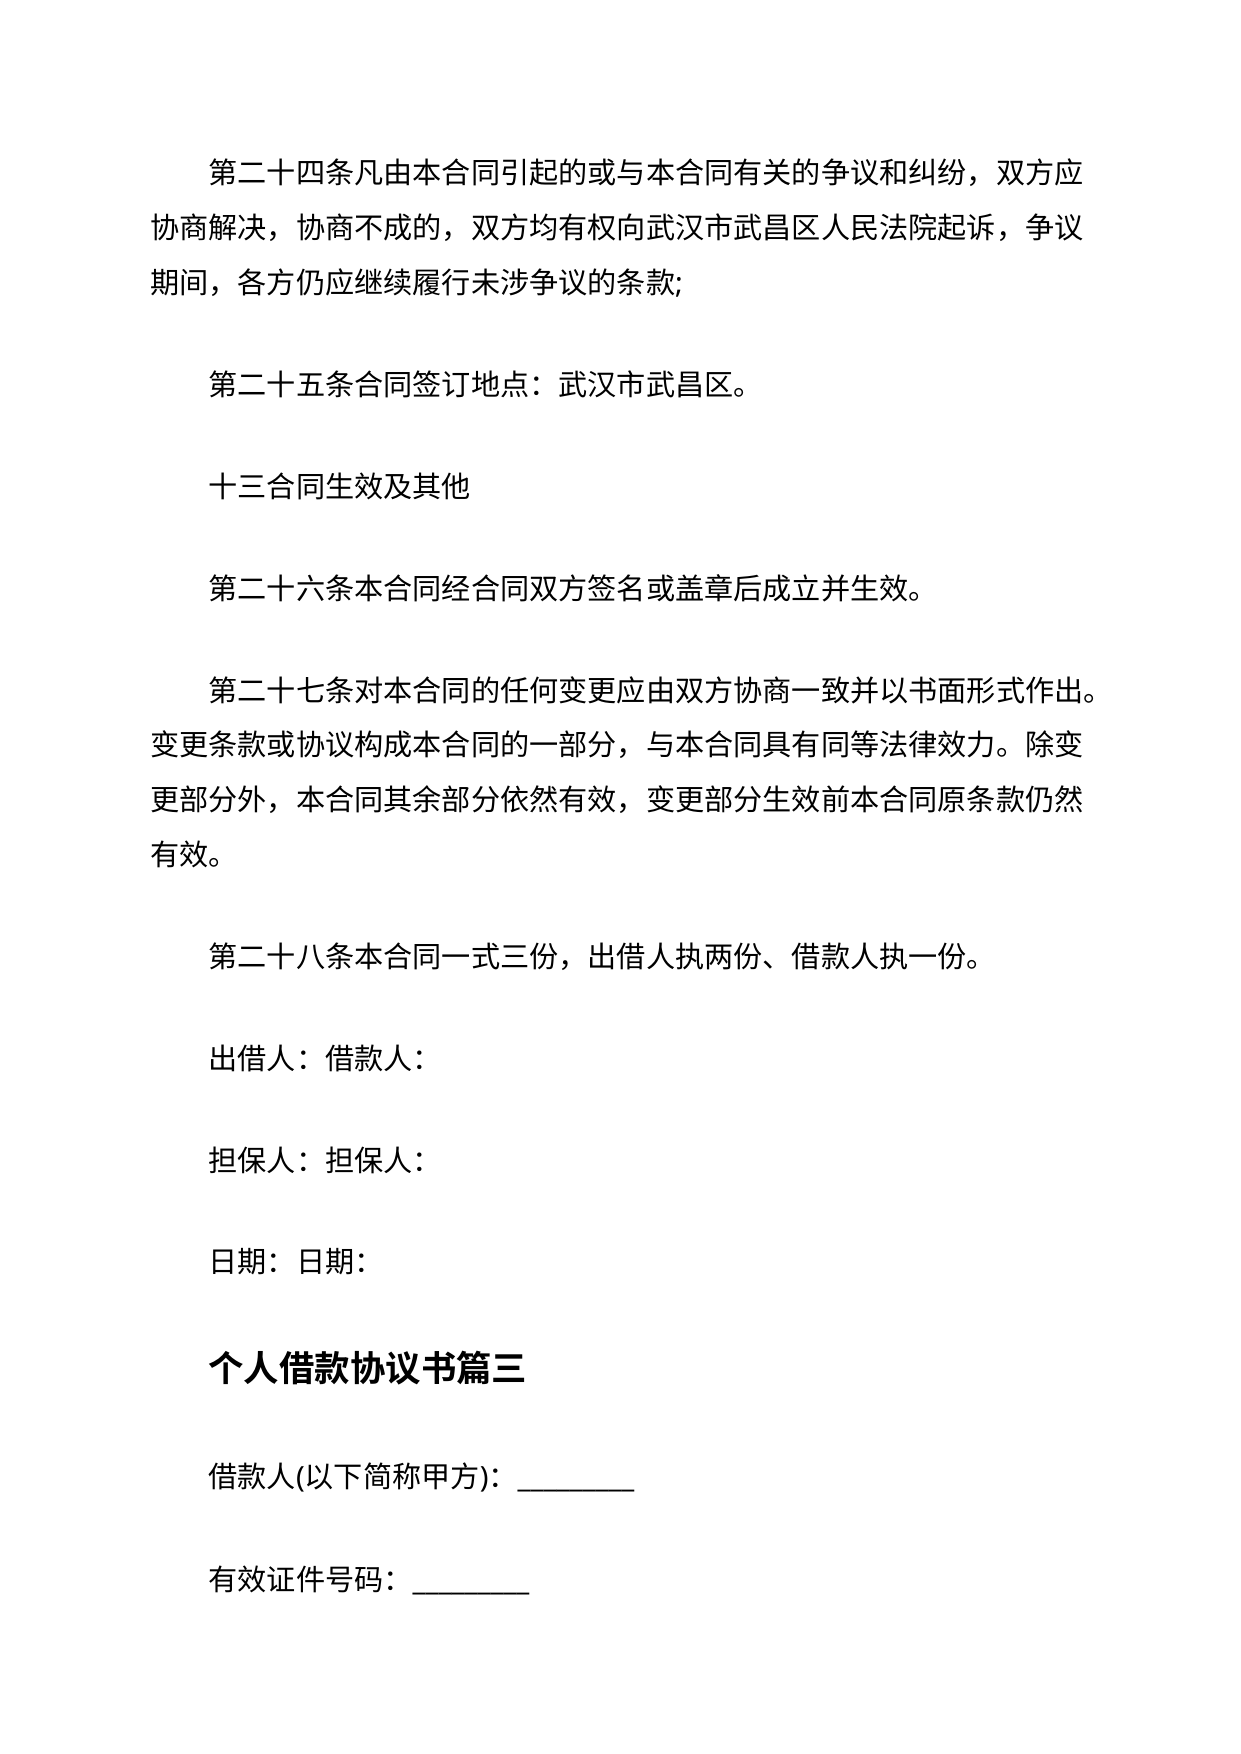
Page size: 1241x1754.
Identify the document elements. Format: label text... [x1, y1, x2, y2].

text 第二十四条凡由本合同引起的或与本合同有关的争议和纠纷，双方应协商解决，协商不成的，双方均有权向武汉市武昌区人民法院起诉，争议期间，各方仍应继续履行未涉争议的条款; [150, 150, 1090, 302]
text 出借人：借款人： [150, 1035, 1090, 1078]
text 十三合同生效及其他 [150, 463, 1090, 506]
text 有效证件号码：_________ [150, 1556, 1090, 1598]
text 第二十七条对本合同的任何变更应由双方协商一致并以书面形式作出。变更条款或协议构成本合同的一部分，与本合同具有同等法律效力。除变更部分外，本合同其余部分依然有效，变更部分生效前本合同原条款仍然有效。 [150, 667, 1090, 874]
text 第二十八条本合同一式三份，出借人执两份、借款人执一份。 [150, 933, 1090, 976]
text 第二十六条本合同经合同双方签名或盖章后成立并生效。 [150, 565, 1090, 608]
text 借款人(以下简称甲方)：_________ [150, 1454, 1090, 1496]
text 第二十五条合同签订地点：武汉市武昌区。 [150, 362, 1090, 404]
text 日期：日期： [150, 1239, 1090, 1281]
text 担保人：担保人： [150, 1137, 1090, 1179]
text 个人借款协议书篇三 [150, 1341, 1090, 1392]
